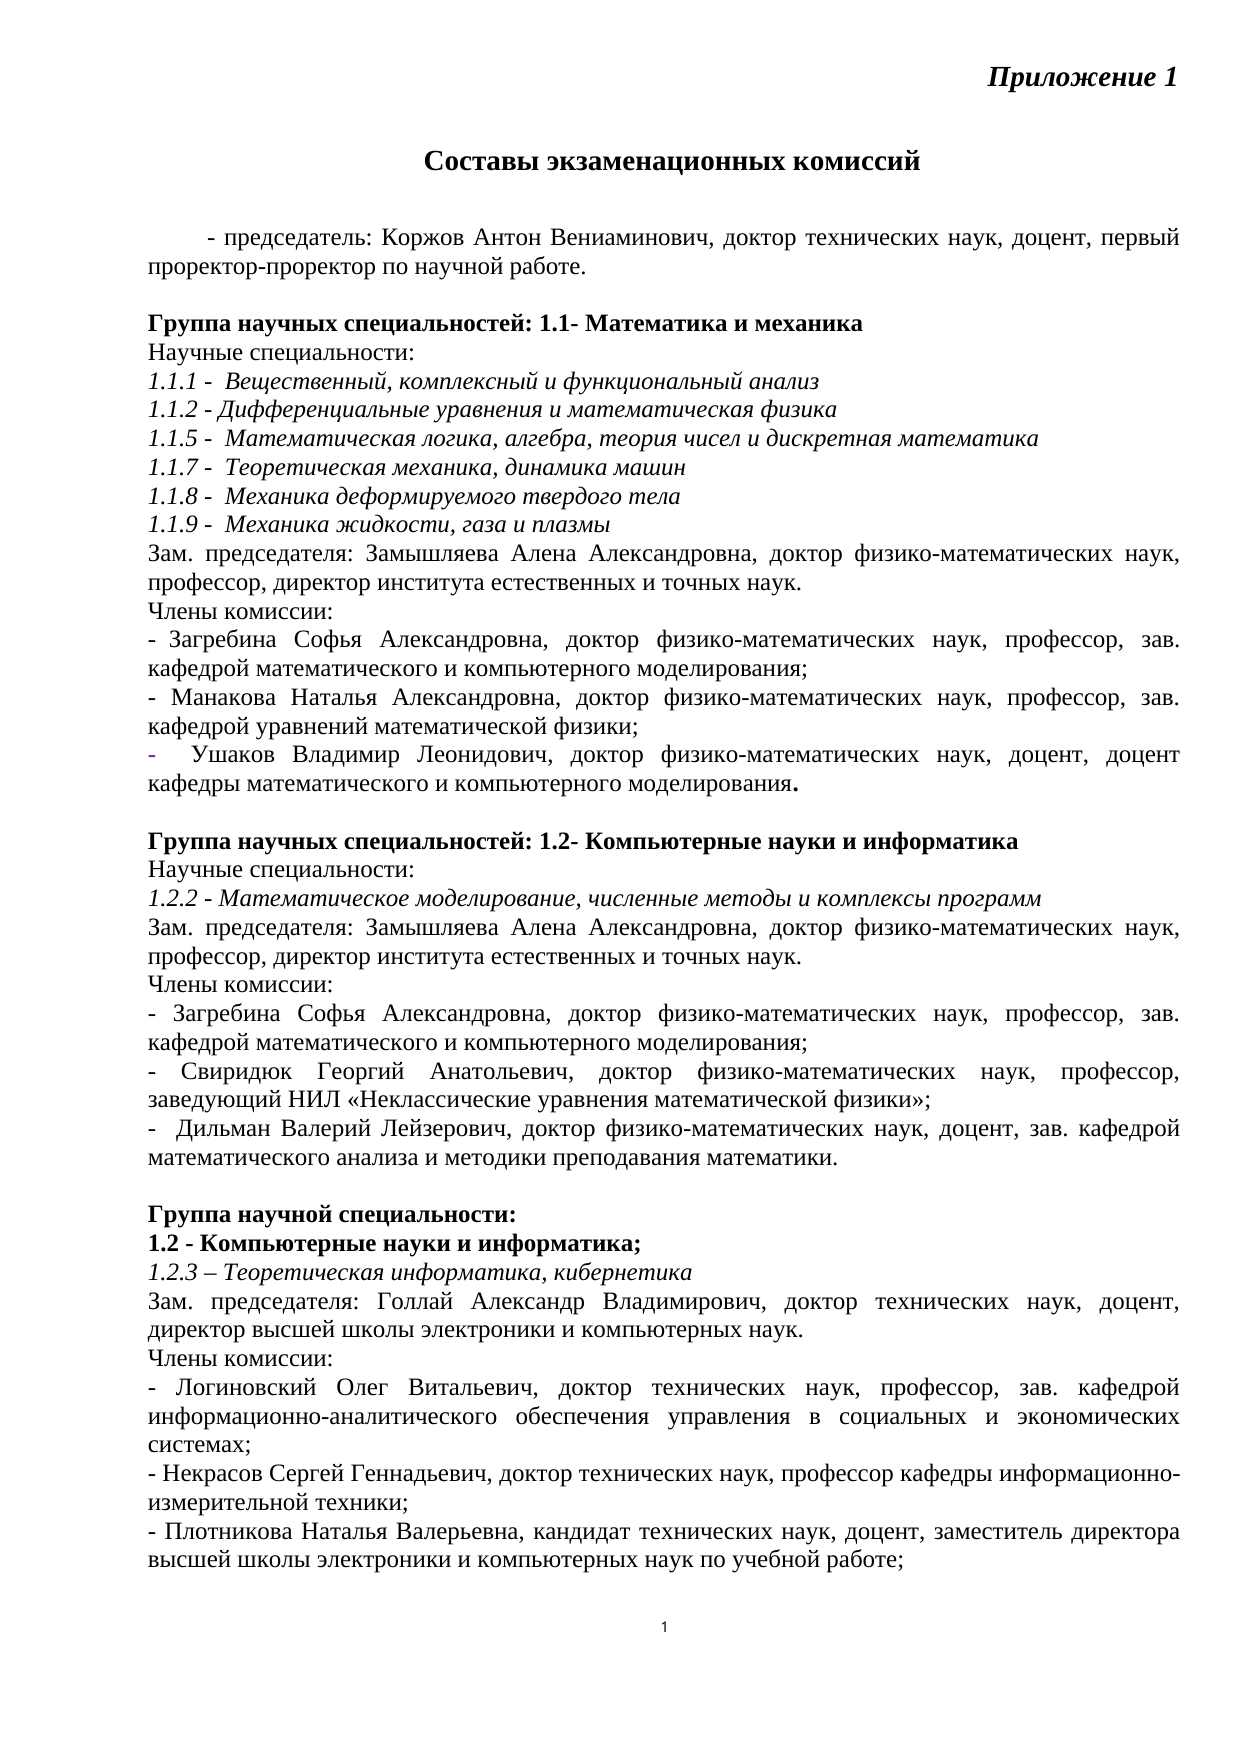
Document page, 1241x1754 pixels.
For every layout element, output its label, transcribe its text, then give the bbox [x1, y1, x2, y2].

text Члены комиссии: [148, 969, 1181, 998]
text 1.1.9 - Механика жидкости, газа и плазмы [148, 509, 1181, 538]
text Члены комиссии: [148, 1343, 1181, 1372]
text 1.1.8 - Механика деформируемого твердого тела [148, 481, 1181, 509]
text - Некрасов Сергей Геннадьевич, доктор технических наук, профессор кафедры информационно-измерительной техники; [148, 1458, 1181, 1516]
text Члены комиссии: [148, 596, 1181, 624]
text Зам. председателя: Замышляева Алена Александровна, доктор физико-математических наук, профессор, директор института естественных и точных наук. [148, 538, 1181, 596]
text Группа научных специальностей: 1.1- Математика и механика [148, 308, 1181, 337]
text 1.1.2 - Дифференциальные уравнения и математическая физика [148, 394, 1181, 423]
text Научные специальности: [148, 337, 1181, 366]
text - Манакова Наталья Александровна, доктор физико-математических наук, профессор, зав. кафедрой уравнений математической физики; [148, 682, 1181, 739]
text Зам. председателя: Замышляева Алена Александровна, доктор физико-математических наук, профессор, директор института естественных и точных наук. [148, 912, 1181, 969]
text 1.2.2 - Математическое моделирование, численные методы и комплексы программ [148, 883, 1181, 912]
text 1.1.5 - Математическая логика, алгебра, теория чисел и дискретная математика [148, 423, 1181, 452]
text Группа научной специальности: [148, 1199, 1181, 1228]
text - председатель: Коржов Антон Вениаминович, доктор технических наук, доцент, первый проректор-проректор по научной работе. [148, 222, 1181, 279]
text Научные специальности: [148, 854, 1181, 883]
text Составы экзаменационных комиссий [148, 143, 1181, 176]
text - Плотникова Наталья Валерьевна, кандидат технических наук, доцент, заместитель директора высшей школы электроники и компьютерных наук по учебной работе; [148, 1516, 1181, 1573]
text - Ушаков Владимир Леонидович, доктор физико-математических наук, доцент, доцент кафедры математического и компьютерного моделирования. [148, 739, 1181, 797]
text - Свиридюк Георгий Анатольевич, доктор физико-математических наук, профессор, заведующий НИЛ «Неклассические уравнения математической физики»; [148, 1056, 1181, 1113]
text - Загребина Софья Александровна, доктор физико-математических наук, профессор, зав. кафедрой математического и компьютерного моделирования; [148, 624, 1181, 682]
text Группа научных специальностей: 1.2- Компьютерные науки и информатика [148, 826, 1181, 854]
text Приложение 1 [148, 59, 1181, 93]
text 1.2.3 – Теоретическая информатика, кибернетика [148, 1257, 1181, 1286]
text 1.2 - Компьютерные науки и информатика; [148, 1228, 1181, 1257]
text - Логиновский Олег Витальевич, доктор технических наук, профессор, зав. кафедрой информационно-аналитического обеспечения управления в социальных и экономических системах; [148, 1372, 1181, 1458]
text - Дильман Валерий Лейзерович, доктор физико-математических наук, доцент, зав. кафедрой математического анализа и методики преподавания математики. [148, 1113, 1181, 1171]
text 1.1.1 - Вещественный, комплексный и функциональный анализ [148, 366, 1181, 394]
text Зам. председателя: Голлай Александр Владимирович, доктор технических наук, доцент, директор высшей школы электроники и компьютерных наук. [148, 1286, 1181, 1343]
text - Загребина Софья Александровна, доктор физико-математических наук, профессор, зав. кафедрой математического и компьютерного моделирования; [148, 998, 1181, 1056]
text 1.1.7 - Теоретическая механика, динамика машин [148, 452, 1181, 481]
